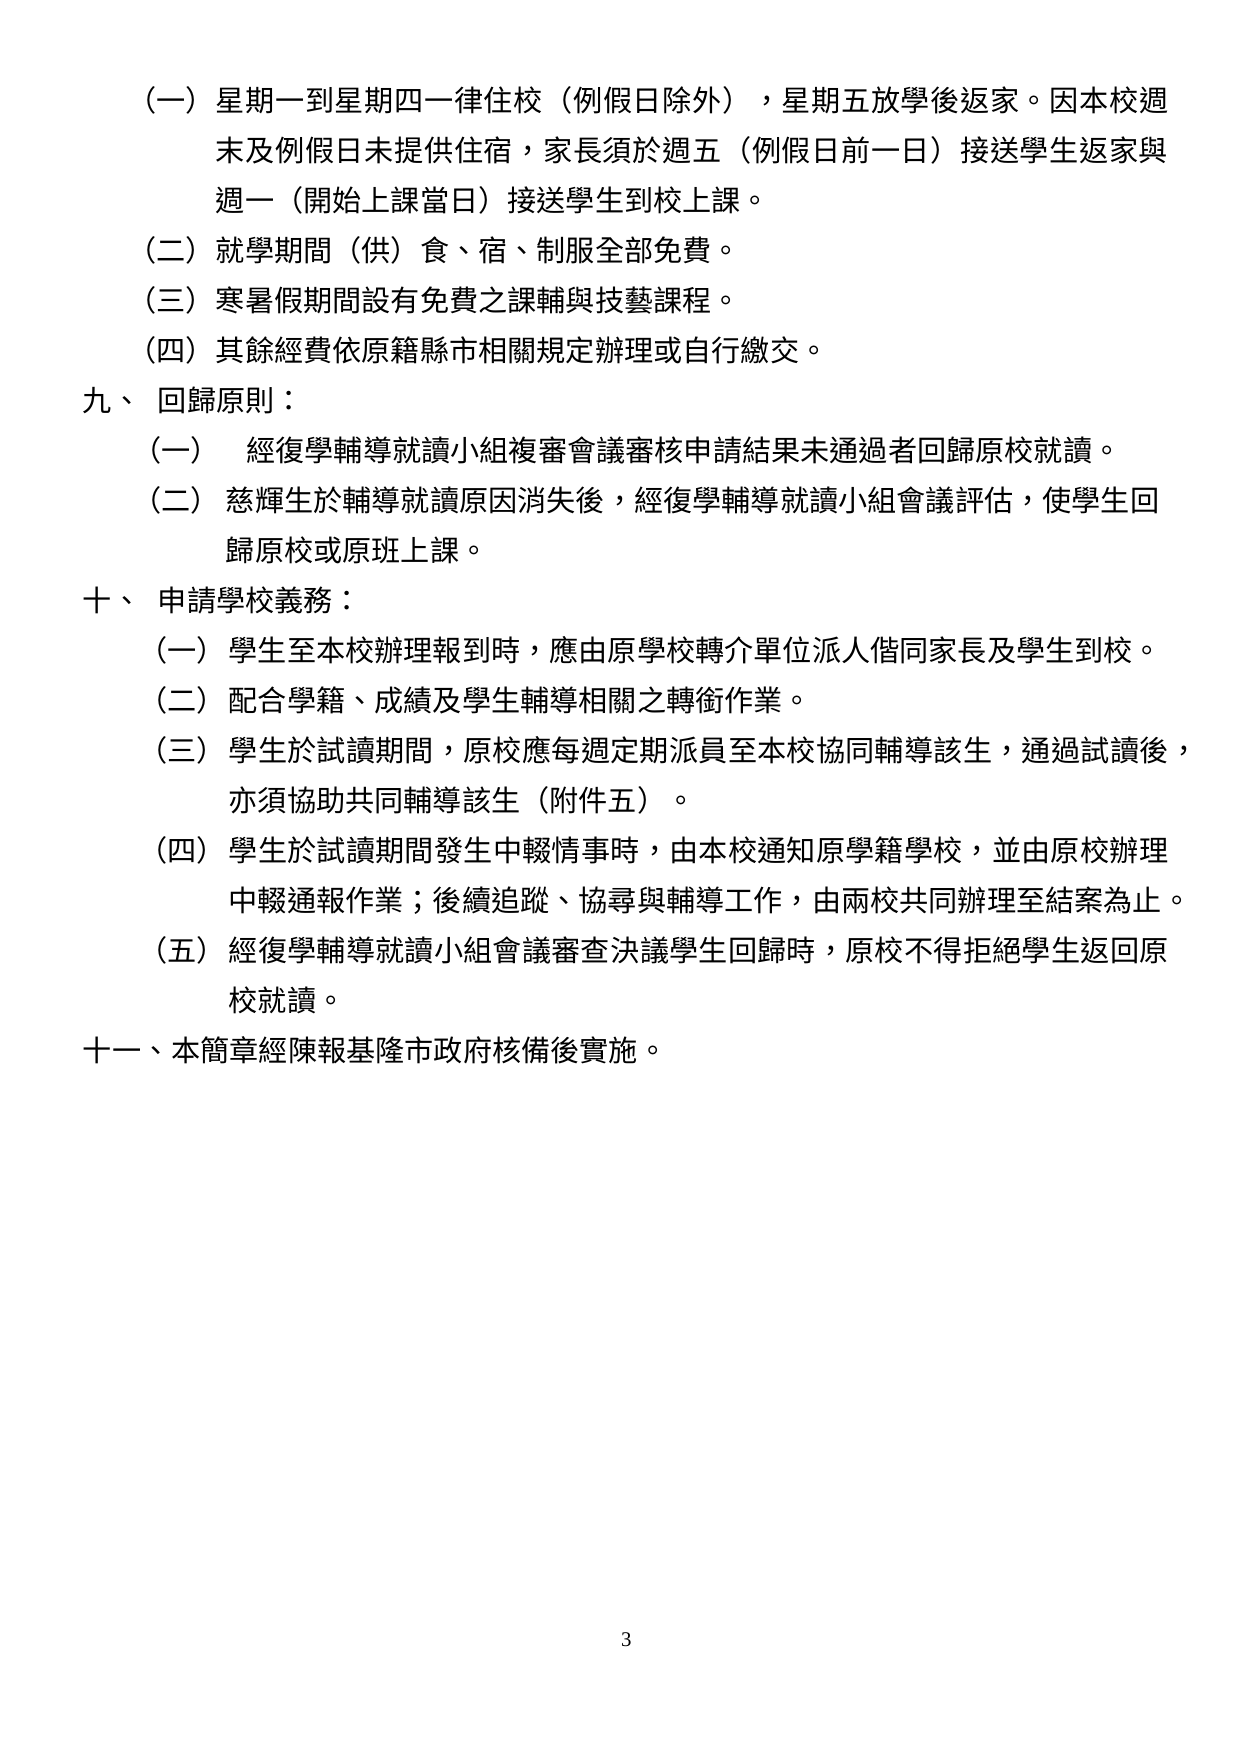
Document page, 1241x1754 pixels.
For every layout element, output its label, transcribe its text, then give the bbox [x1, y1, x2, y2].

list 星期一到星期四一律住校（例假日除外），星期五放學後返家。因本校週末及例假日未提供住宿，家長須於週五（例假日前一日）接送學生返家與週一（開始上課當日）接送學生到校上課。 [127, 71, 1169, 221]
list 經復學輔導就讀小組會議審查決議學生回歸時，原校不得拒絕學生返回原校就讀。 [138, 921, 1169, 1021]
list 其餘經費依原籍縣市相關規定辦理或自行繳交。 [127, 321, 1169, 371]
list 申請學校義務： [83, 571, 1169, 621]
list 就學期間（供）食、宿、制服全部免費。 [127, 221, 1169, 271]
list 學生於試讀期間發生中輟情事時，由本校通知原學籍學校，並由原校辦理中輟通報作業；後續追蹤、協尋與輔導工作，由兩校共同辦理至結案為止。 [138, 821, 1169, 921]
list 經復學輔導就讀小組複審會議審核申請結果未通過者回歸原校就讀。 [132, 421, 1169, 471]
list 本簡章經陳報基隆市政府核備後實施。 [83, 1021, 1169, 1071]
list 配合學籍、成績及學生輔導相關之轉銜作業。 [138, 671, 1169, 721]
list 學生於試讀期間，原校應每週定期派員至本校協同輔導該生，通過試讀後，亦須協助共同輔導該生（附件五）。 [138, 721, 1169, 821]
list 慈輝生於輔導就讀原因消失後，經復學輔導就讀小組會議評估，使學生回歸原校或原班上課。 [132, 471, 1169, 571]
list 寒暑假期間設有免費之課輔與技藝課程。 [127, 271, 1169, 321]
list 回歸原則： [83, 371, 1169, 421]
list 學生至本校辦理報到時，應由原學校轉介單位派人偕同家長及學生到校。 [138, 621, 1169, 671]
